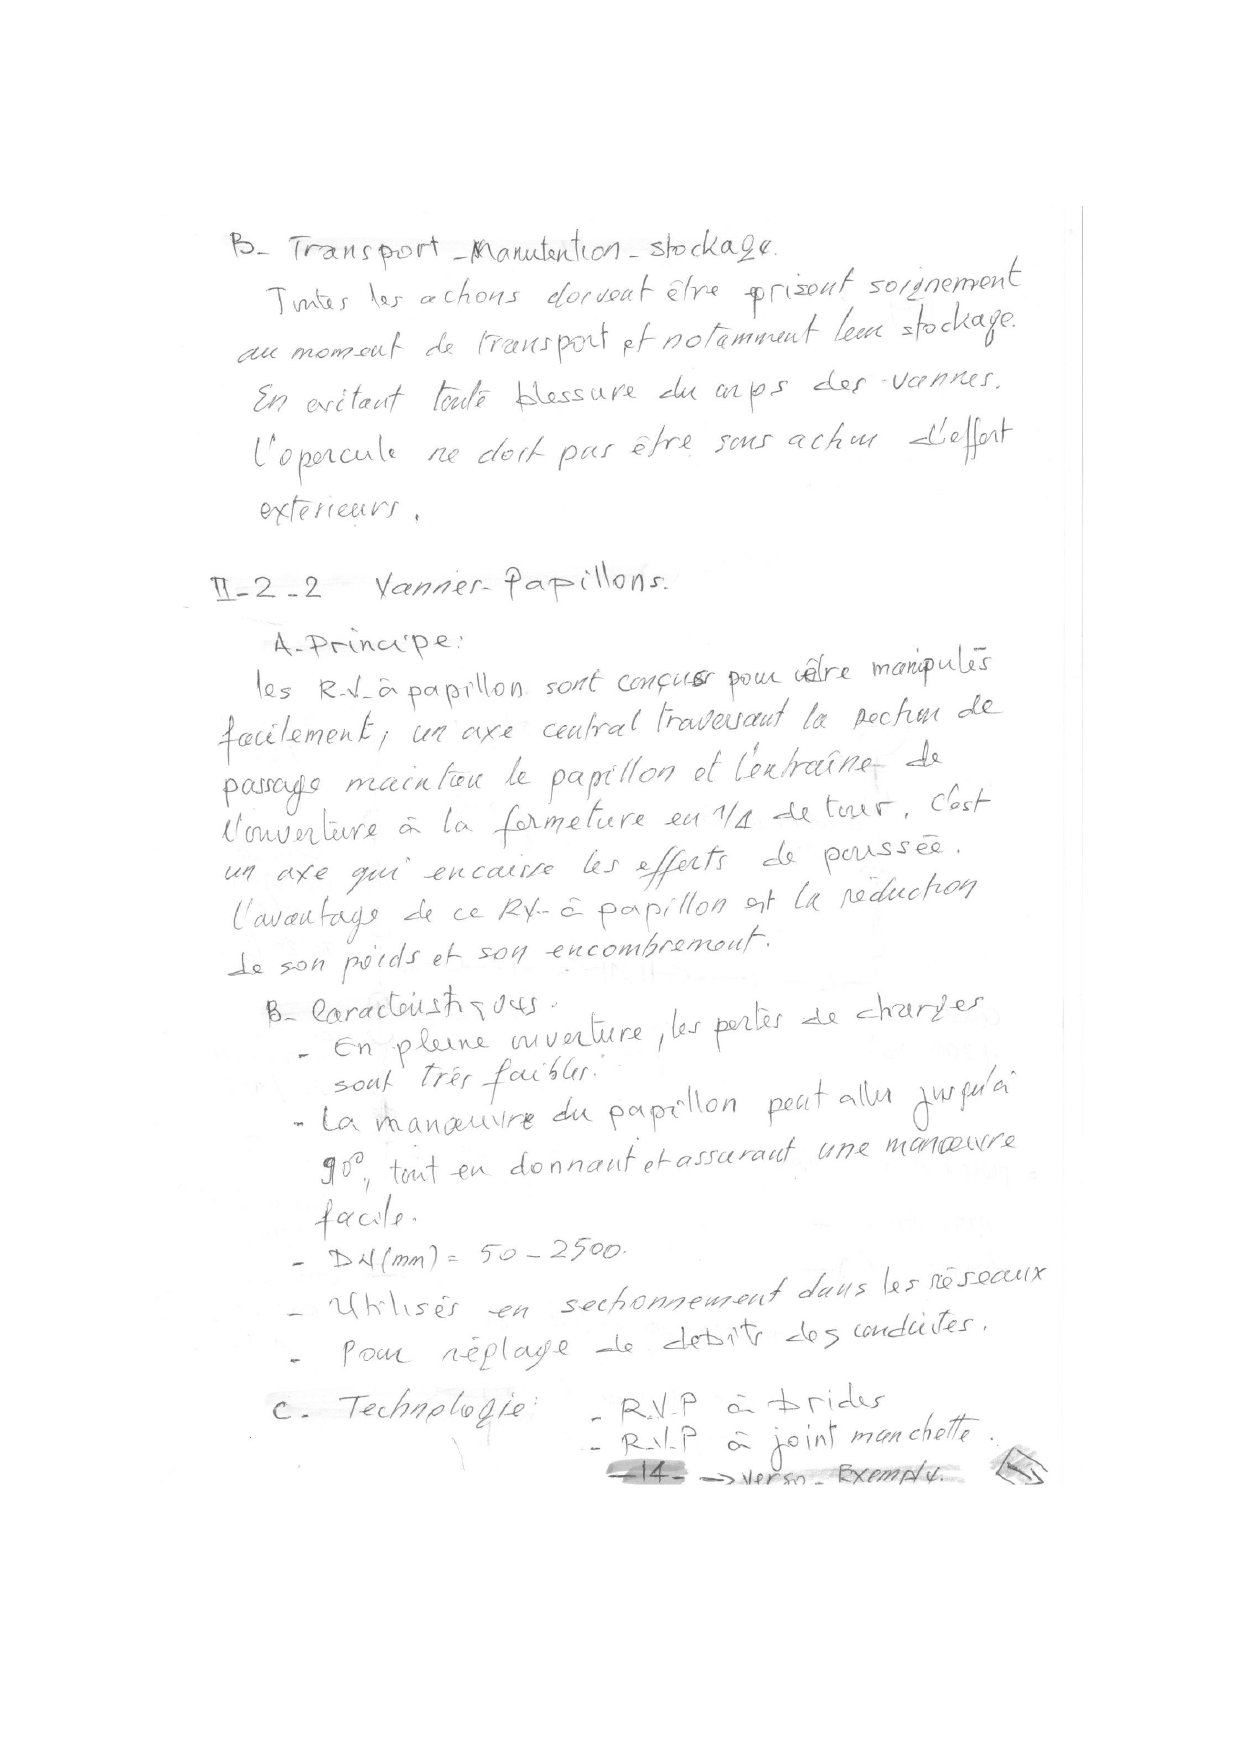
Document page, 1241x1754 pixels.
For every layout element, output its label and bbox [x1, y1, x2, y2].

picture [150, 206, 1091, 1499]
